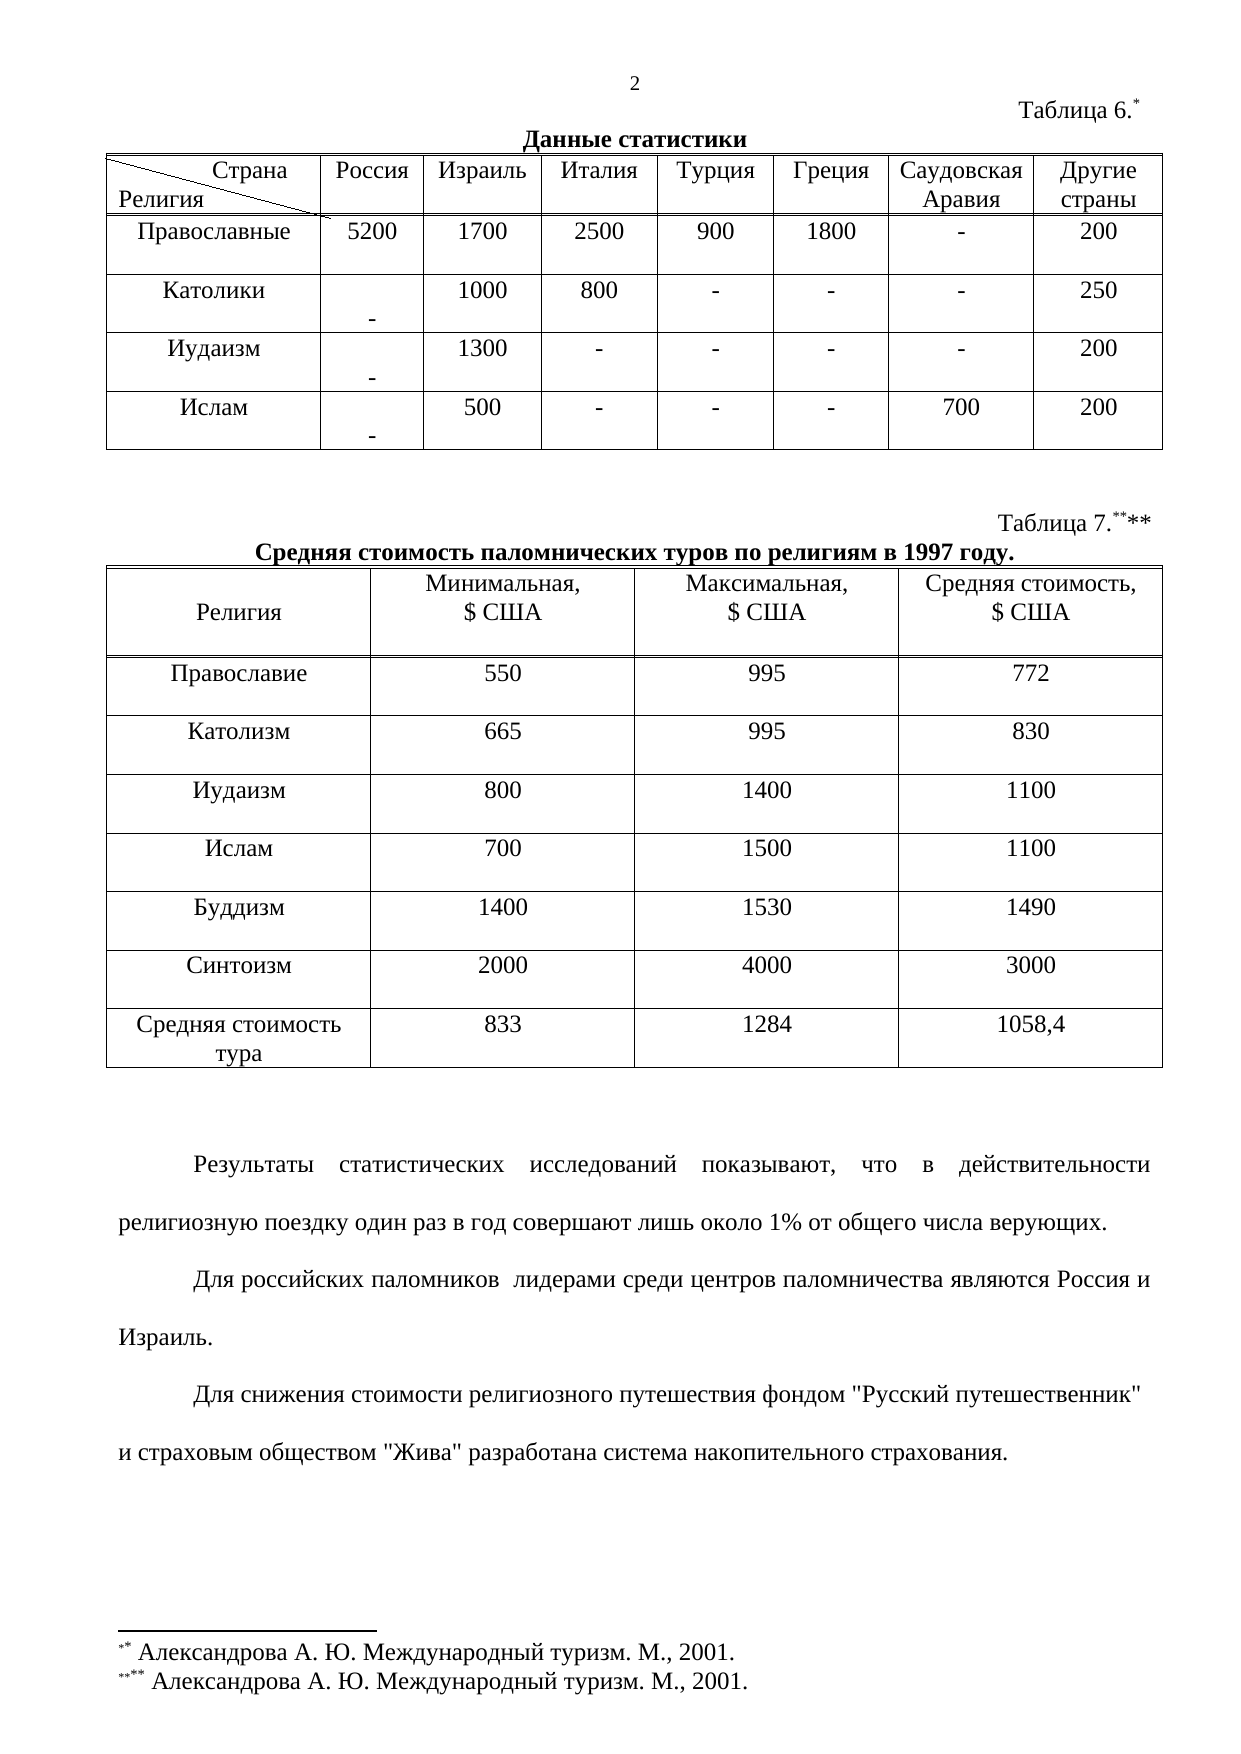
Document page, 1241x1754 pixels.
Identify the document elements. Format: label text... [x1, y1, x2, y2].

table_cell - [658, 392, 773, 449]
table_cell Средняя стоимость тура [107, 1009, 370, 1067]
table_cell 250 [1034, 275, 1162, 332]
table_cell - [889, 275, 1033, 332]
table_cell 1700 [424, 216, 541, 274]
table_cell 2000 [371, 951, 634, 1008]
table_cell 500 [424, 392, 541, 449]
table_cell 995 [635, 716, 898, 774]
table_cell - [774, 333, 888, 391]
table_cell - [774, 392, 888, 449]
table_cell - [889, 333, 1033, 391]
table_cell 700 [371, 834, 634, 891]
table_cell - [889, 216, 1033, 274]
table_cell 1284 [635, 1009, 898, 1067]
table_header Саудовская Аравия [889, 156, 1033, 213]
table_cell 772 [899, 658, 1162, 715]
table_header Страна Религия [107, 156, 320, 213]
table_cell 700 [889, 392, 1033, 449]
table_cell - [542, 392, 657, 449]
table_cell 1300 [424, 333, 541, 391]
text Результаты статистических исследований показывают, что в действительности религиозную поездку один раз в год совершают лишь около 1% от общего числа верующих. [118, 1149, 1152, 1235]
table_cell 665 [371, 716, 634, 774]
table_header Другие страны [1034, 156, 1162, 213]
table_cell 1058,4 [899, 1009, 1162, 1067]
table_cell 200 [1034, 333, 1162, 391]
table_header Италия [542, 156, 657, 213]
table_cell Православные [107, 216, 320, 274]
table_cell 5200 [321, 216, 423, 274]
text Таблица 6.* [943, 95, 1152, 124]
table_header Минимальная, $ США [371, 569, 634, 655]
table_cell 1530 [635, 892, 898, 949]
table_cell 1800 [774, 216, 888, 274]
text и страховым обществом "Жива" разработана система накопительного страхования. [118, 1437, 1152, 1465]
table_cell Католизм [107, 716, 370, 774]
table_cell - [542, 333, 657, 391]
table_cell 800 [371, 775, 634, 832]
table_cell 830 [899, 716, 1162, 774]
table_cell - [321, 275, 423, 332]
table_cell 1490 [899, 892, 1162, 949]
text Средняя стоимость паломнических туров по религиям в 1997 году. [118, 537, 1152, 565]
table_cell Буддизм [107, 892, 370, 949]
table_header Религия [107, 569, 370, 655]
table_cell - [774, 275, 888, 332]
table_cell Иудаизм [107, 333, 320, 391]
table_cell 4000 [635, 951, 898, 1008]
table_header Турция [658, 156, 773, 213]
table_cell 1400 [635, 775, 898, 832]
table_cell Ислам [107, 392, 320, 449]
table_cell 2500 [542, 216, 657, 274]
table_cell 200 [1034, 216, 1162, 274]
text Таблица 7.** [118, 508, 1152, 537]
table_cell 3000 [899, 951, 1162, 1008]
text Данные статистики [118, 124, 1152, 152]
table_cell 800 [542, 275, 657, 332]
table_cell 1100 [899, 834, 1162, 891]
table_header Греция [774, 156, 888, 213]
text Для снижения стоимости религиозного путешествия фондом "Русский путешественник" [118, 1379, 1152, 1408]
table_header Максимальная, $ США [635, 569, 898, 655]
table_cell - [321, 392, 423, 449]
table_cell 550 [371, 658, 634, 715]
text Для российских паломников лидерами среди центров паломничества являются Россия и Израиль. [118, 1264, 1152, 1350]
table_cell Католики [107, 275, 320, 332]
table_cell - [658, 333, 773, 391]
table_header Средняя стоимость, $ США [899, 569, 1162, 655]
table_cell 1400 [371, 892, 634, 949]
table_cell Ислам [107, 834, 370, 891]
table_header Израиль [424, 156, 541, 213]
table_cell Иудаизм [107, 775, 370, 832]
table_cell 1000 [424, 275, 541, 332]
table_cell 1500 [635, 834, 898, 891]
table_cell - [658, 275, 773, 332]
table_cell 200 [1034, 392, 1162, 449]
table_cell 833 [371, 1009, 634, 1067]
table_cell - [321, 333, 423, 391]
table_cell 995 [635, 658, 898, 715]
table_cell Православие [107, 658, 370, 715]
table_cell 1100 [899, 775, 1162, 832]
table_cell Синтоизм [107, 951, 370, 1008]
table_header Россия [321, 156, 423, 213]
table_cell 900 [658, 216, 773, 274]
